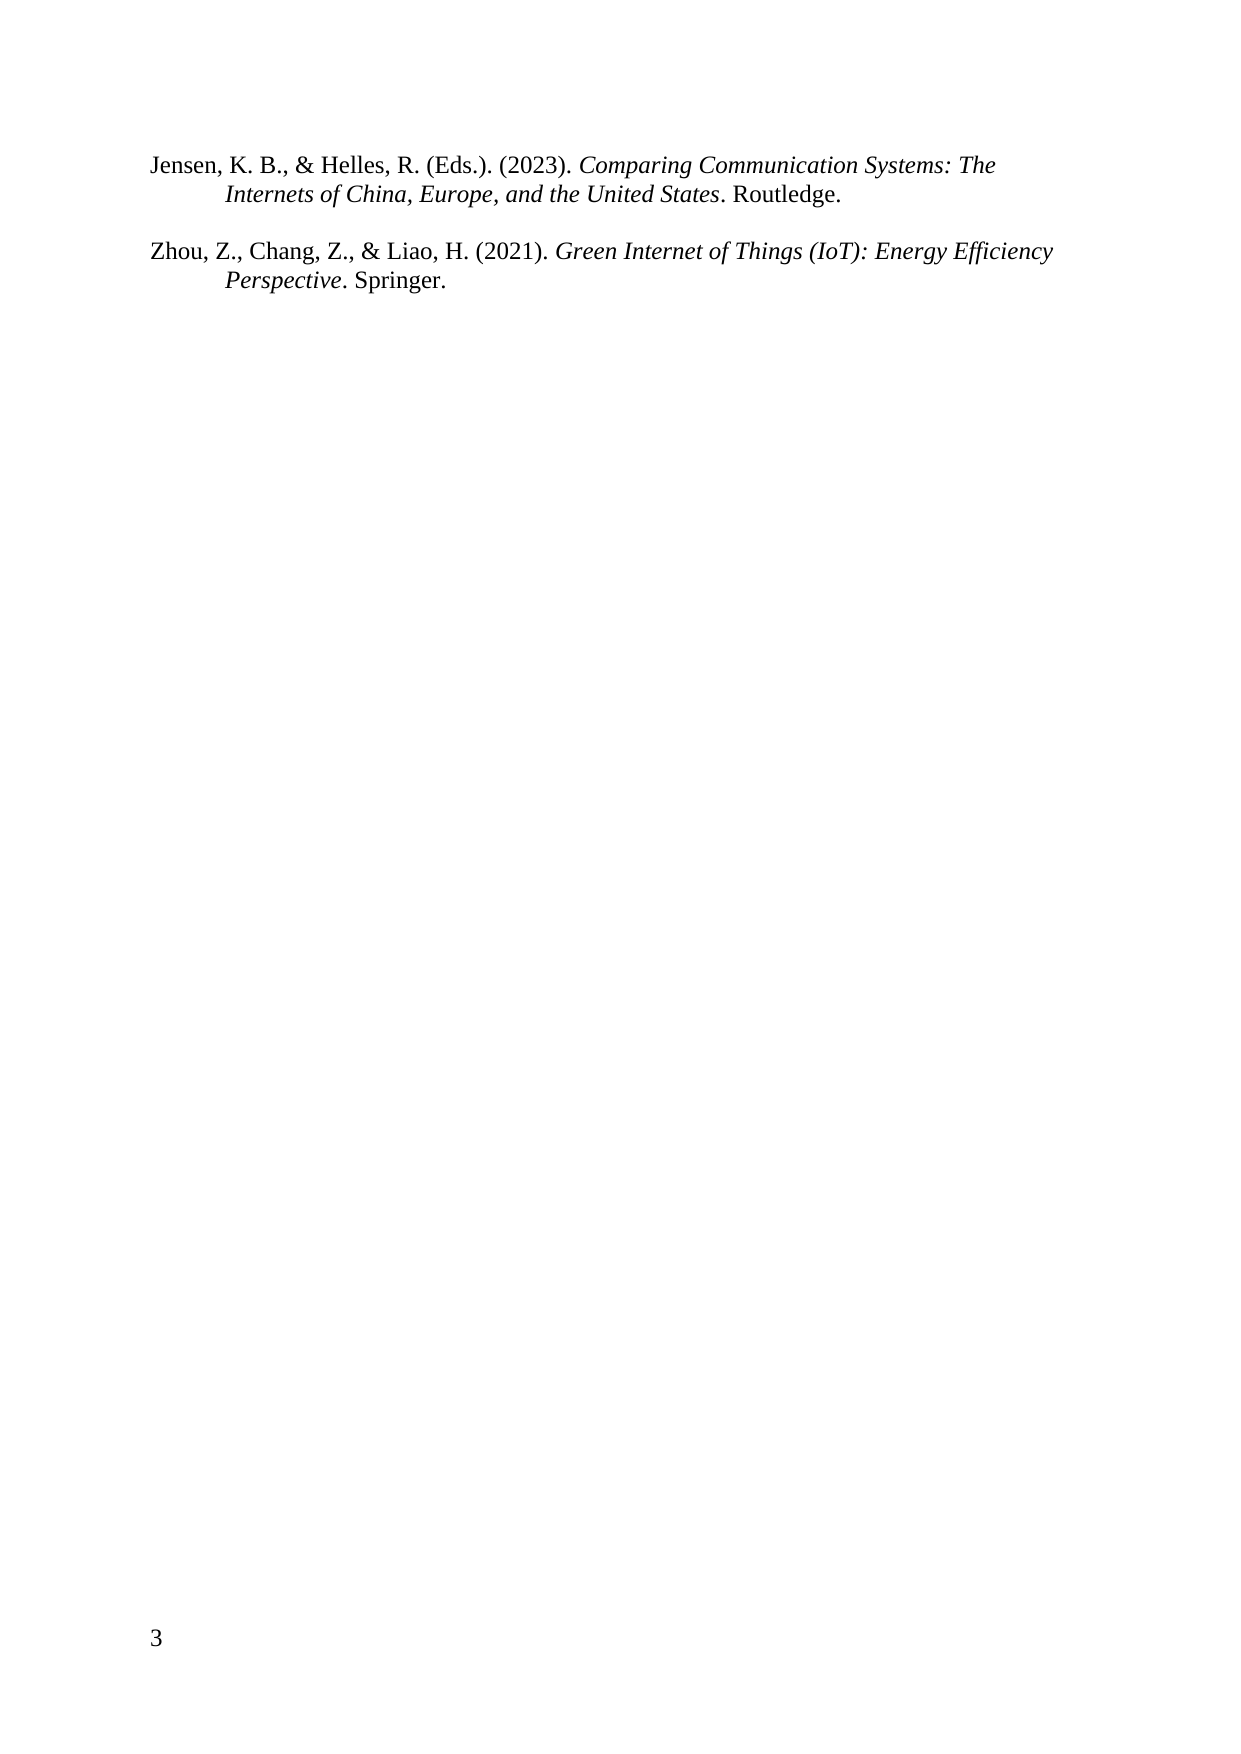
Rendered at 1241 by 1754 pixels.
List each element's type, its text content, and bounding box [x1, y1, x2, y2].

text Zhou, Z., Chang, Z., & Liao, H. (2021). Green Internet of Things (IoT): Energy Efficiency Perspective. Springer. [150, 236, 1090, 294]
text Jensen, K. B., & Helles, R. (Eds.). (2023). Comparing Communication Systems: The Internets of China, Europe, and the United States. Routledge. [150, 150, 1090, 207]
